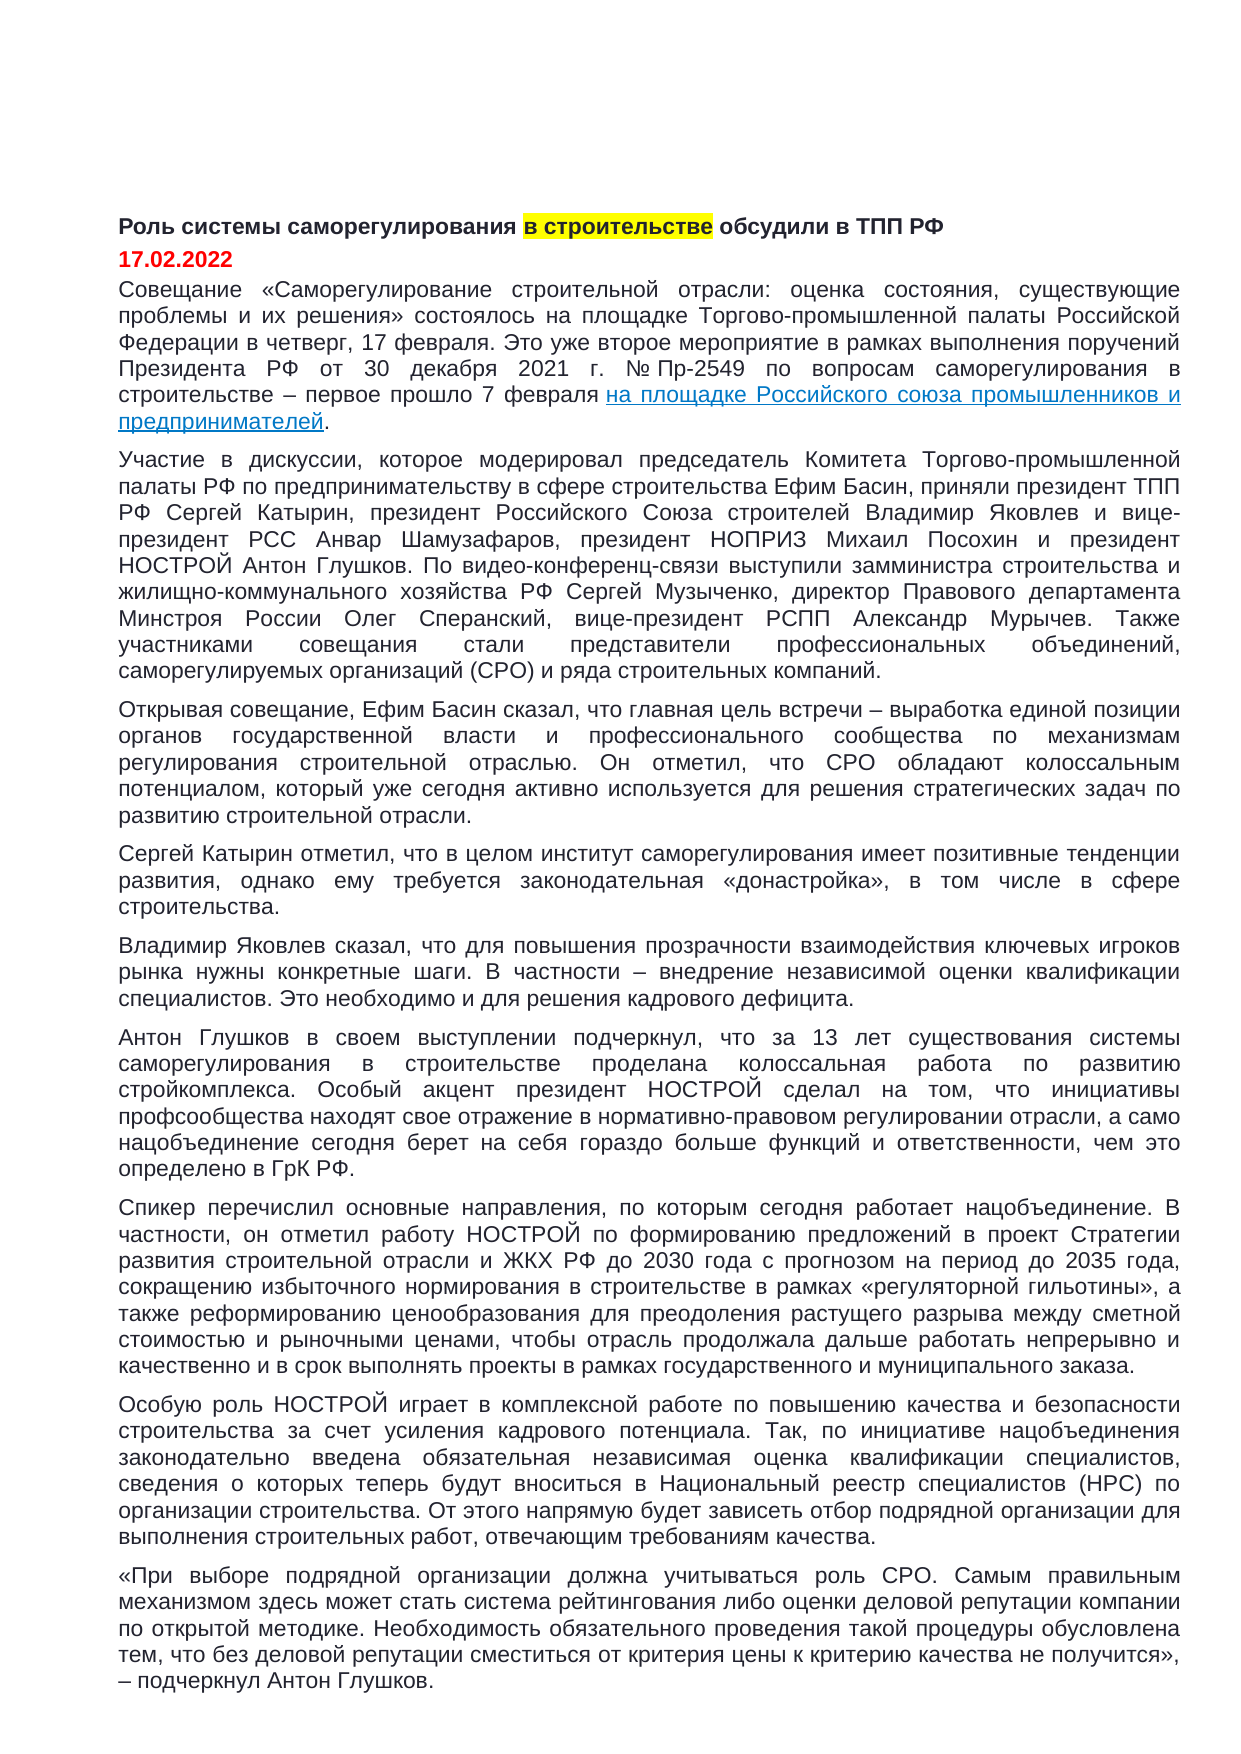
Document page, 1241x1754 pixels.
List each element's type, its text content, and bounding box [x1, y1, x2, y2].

text Открывая совещание, Ефим Басин сказал, что главная цель встречи – выработка единой позиции органов государственной власти и профессионального сообщества по механизмам регулирования строительной отраслью. Он отметил, что СРО обладают колоссальным потенциалом, который уже сегодня активно используется для решения стратегических задач по развитию строительной отрасли. [118, 696, 1181, 828]
text Особую роль НОСТРОЙ играет в комплексной работе по повышению качества и безопасности строительства за счет усиления кадрового потенциала. Так, по инициативе нацобъединения законодательно введена обязательная независимая оценка квалификации специалистов, сведения о которых теперь будут вноситься в Национальный реестр специалистов (НРС) по организации строительства. От этого напрямую будет зависеть отбор подрядной организации для выполнения строительных работ, отвечающим требованиям качества. [118, 1391, 1181, 1549]
text Совещание «Саморегулирование строительной отрасли: оценка состояния, существующие проблемы и их решения» состоялось на площадке Торгово-промышленной палаты Российской Федерации в четверг, 17 февраля. Это уже второе мероприятие в рамках выполнения поручений Президента РФ от 30 декабря 2021 г. № Пр-2549 по вопросам саморегулирования в строительстве – первое прошло 7 февраля на площадке Российского союза промышленников и предпринимателей. [118, 276, 1181, 434]
text Роль системы саморегулирования в строительстве обсудили в ТПП РФ [118, 213, 523, 239]
text Антон Глушков в своем выступлении подчеркнул, что за 13 лет существования системы саморегулирования в строительстве проделана колоссальная работа по развитию стройкомплекса. Особый акцент президент НОСТРОЙ сделал на том, что инициативы профсообщества находят свое отражение в нормативно-правовом регулировании отрасли, а само нацобъединение сегодня берет на себя гораздо больше функций и ответственности, чем это определено в ГрК РФ. [118, 1023, 1181, 1182]
text Спикер перечислил основные направления, по которым сегодня работает нацобъединение. В частности, он отметил работу НОСТРОЙ по формированию предложений в проект Стратегии развития строительной отрасли и ЖКХ РФ до 2030 года с прогнозом на период до 2035 года, сокращению избыточного нормирования в строительстве в рамках «регуляторной гильотины», а также реформированию ценообразования для преодоления растущего разрыва между сметной стоимостью и рыночными ценами, чтобы отрасль продолжала дальше работать непрерывно и качественно и в срок выполнять проекты в рамках государственного и муниципального заказа. [118, 1194, 1181, 1379]
text «При выборе подрядной организации должна учитываться роль СРО. Самым правильным механизмом здесь может стать система рейтингования либо оценки деловой репутации компании по открытой методике. Необходимость обязательного проведения такой процедуры обусловлена тем, что без деловой репутации сместиться от критерия цены к критерию качества не получится», – подчеркнул Антон Глушков. [118, 1562, 1181, 1693]
text Участие в дискуссии, которое модерировал председатель Комитета Торгово-промышленной палаты РФ по предпринимательству в сфере строительства Ефим Басин, приняли президент ТПП РФ Сергей Катырин, президент Российского Союза строителей Владимир Яковлев и вице-президент РСС Анвар Шамузафаров, президент НОПРИЗ Михаил Посохин и президент НОСТРОЙ Антон Глушков. По видео-конференц-связи выступили замминистра строительства и жилищно-коммунального хозяйства РФ Сергей Музыченко, директор Правового департамента Минстроя России Олег Сперанский, вице-президент РСПП Александр Мурычев. Также участниками совещания стали представители профессиональных объединений, саморегулируемых организаций (СРО) и ряда строительных компаний. [118, 446, 1181, 684]
text Роль системы саморегулирования в строительстве обсудили в ТПП РФ [713, 213, 1108, 239]
text Сергей Катырин отметил, что в целом институт саморегулирования имеет позитивные тенденции развития, однако ему требуется законодательная «донастройка», в том числе в сфере строительства. [118, 840, 1181, 919]
text 17.02.2022 [118, 246, 1181, 272]
text Владимир Яковлев сказал, что для повышения прозрачности взаимодействия ключевых игроков рынка нужны конкретные шаги. В частности – внедрение независимой оценки квалификации специалистов. Это необходимо и для решения кадрового дефицита. [118, 932, 1181, 1011]
